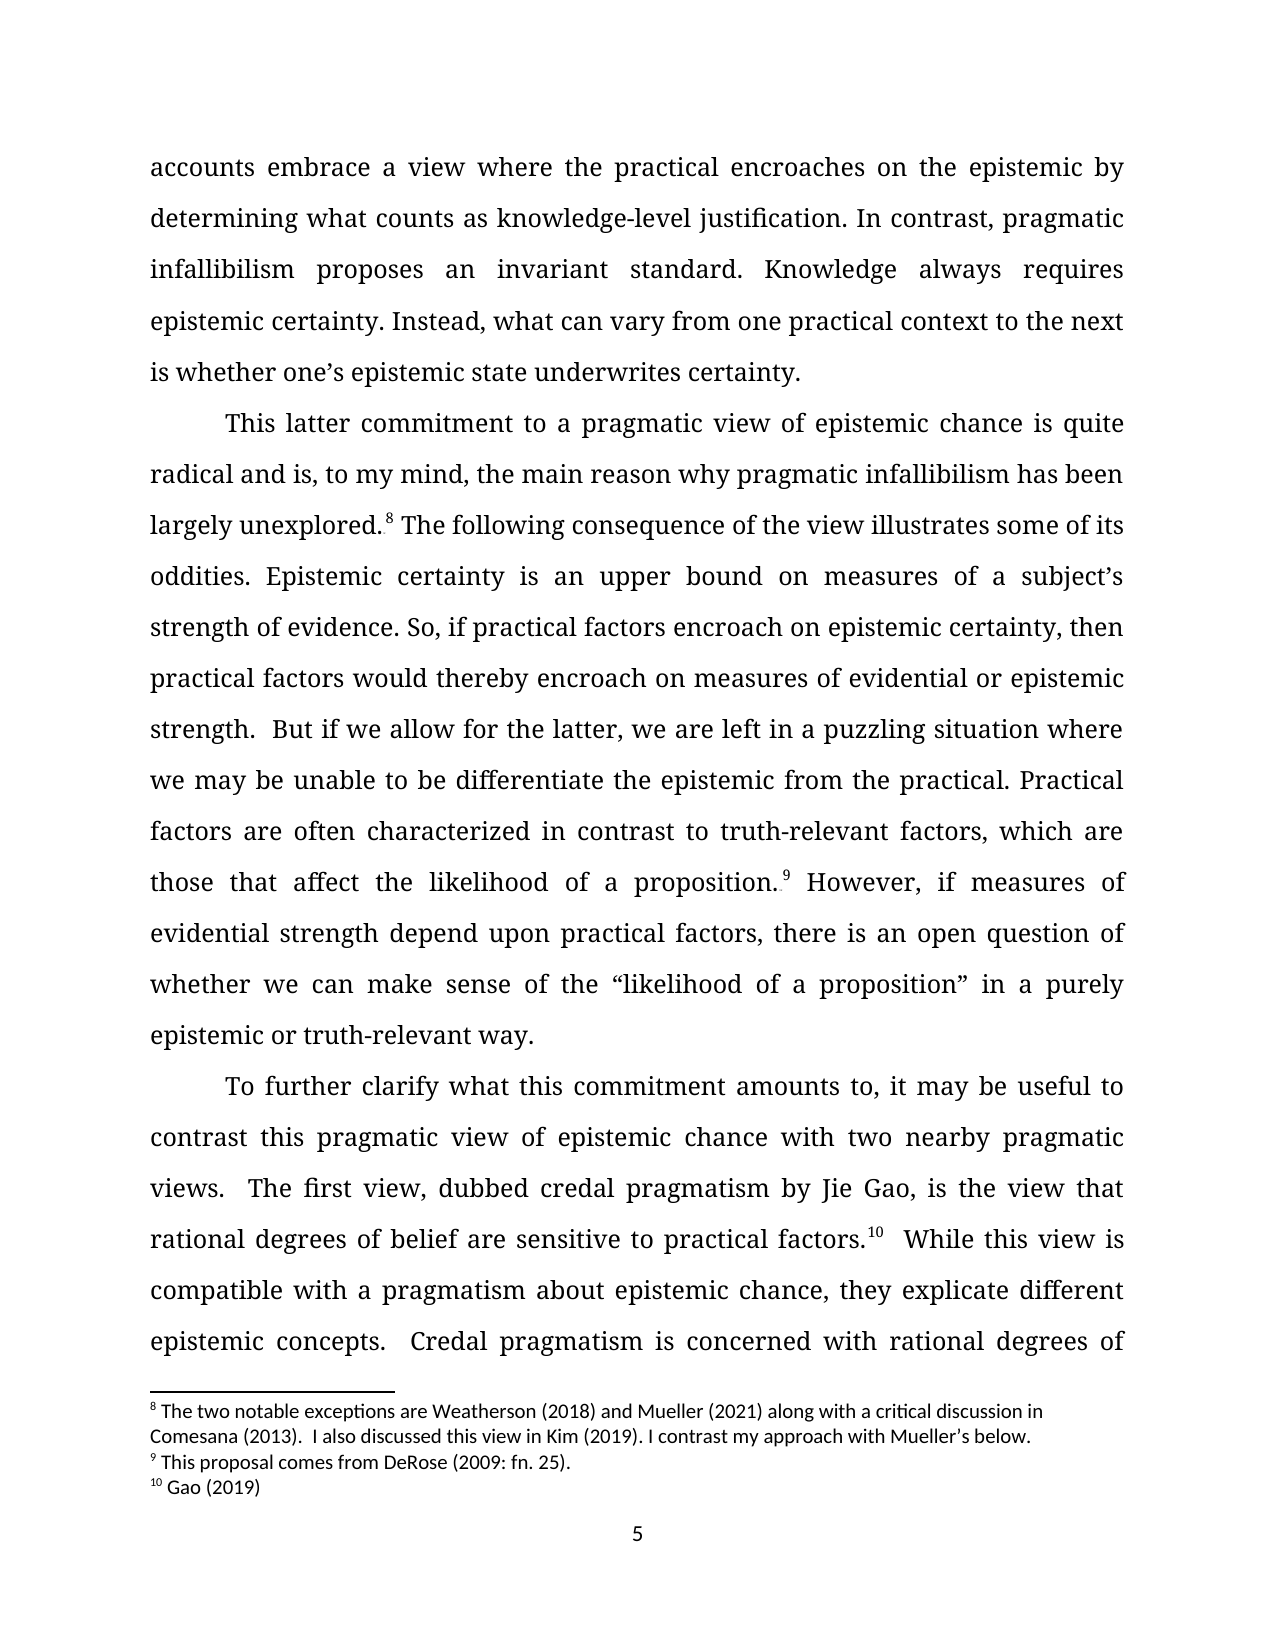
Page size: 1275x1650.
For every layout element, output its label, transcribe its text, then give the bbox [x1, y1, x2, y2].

text This latter commitment to a pragmatic view of epistemic chance is quite radical and is, to my mind, the main reason why pragmatic infallibilism has been largely unexplored.9F The following consequence of the view illustrates some of its oddities. Epistemic certainty is an upper bound on measures of a subject’s strength of evidence. So, if practical factors encroach on epistemic certainty, then practical factors would thereby encroach on measures of evidential or epistemic strength. But if we allow for the latter, we are left in a puzzling situation where we may be unable to be differentiate the epistemic from the practical. Practical factors are often characterized in contrast to truth-relevant factors, which are those that affect the likelihood of a proposition.10F However, if measures of evidential strength depend upon practical factors, there is an open question of whether we can make sense of the “likelihood of a proposition” in a purely epistemic or truth-relevant way. [150, 405, 1125, 1052]
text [150, 150, 1125, 388]
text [150, 1069, 1125, 1358]
